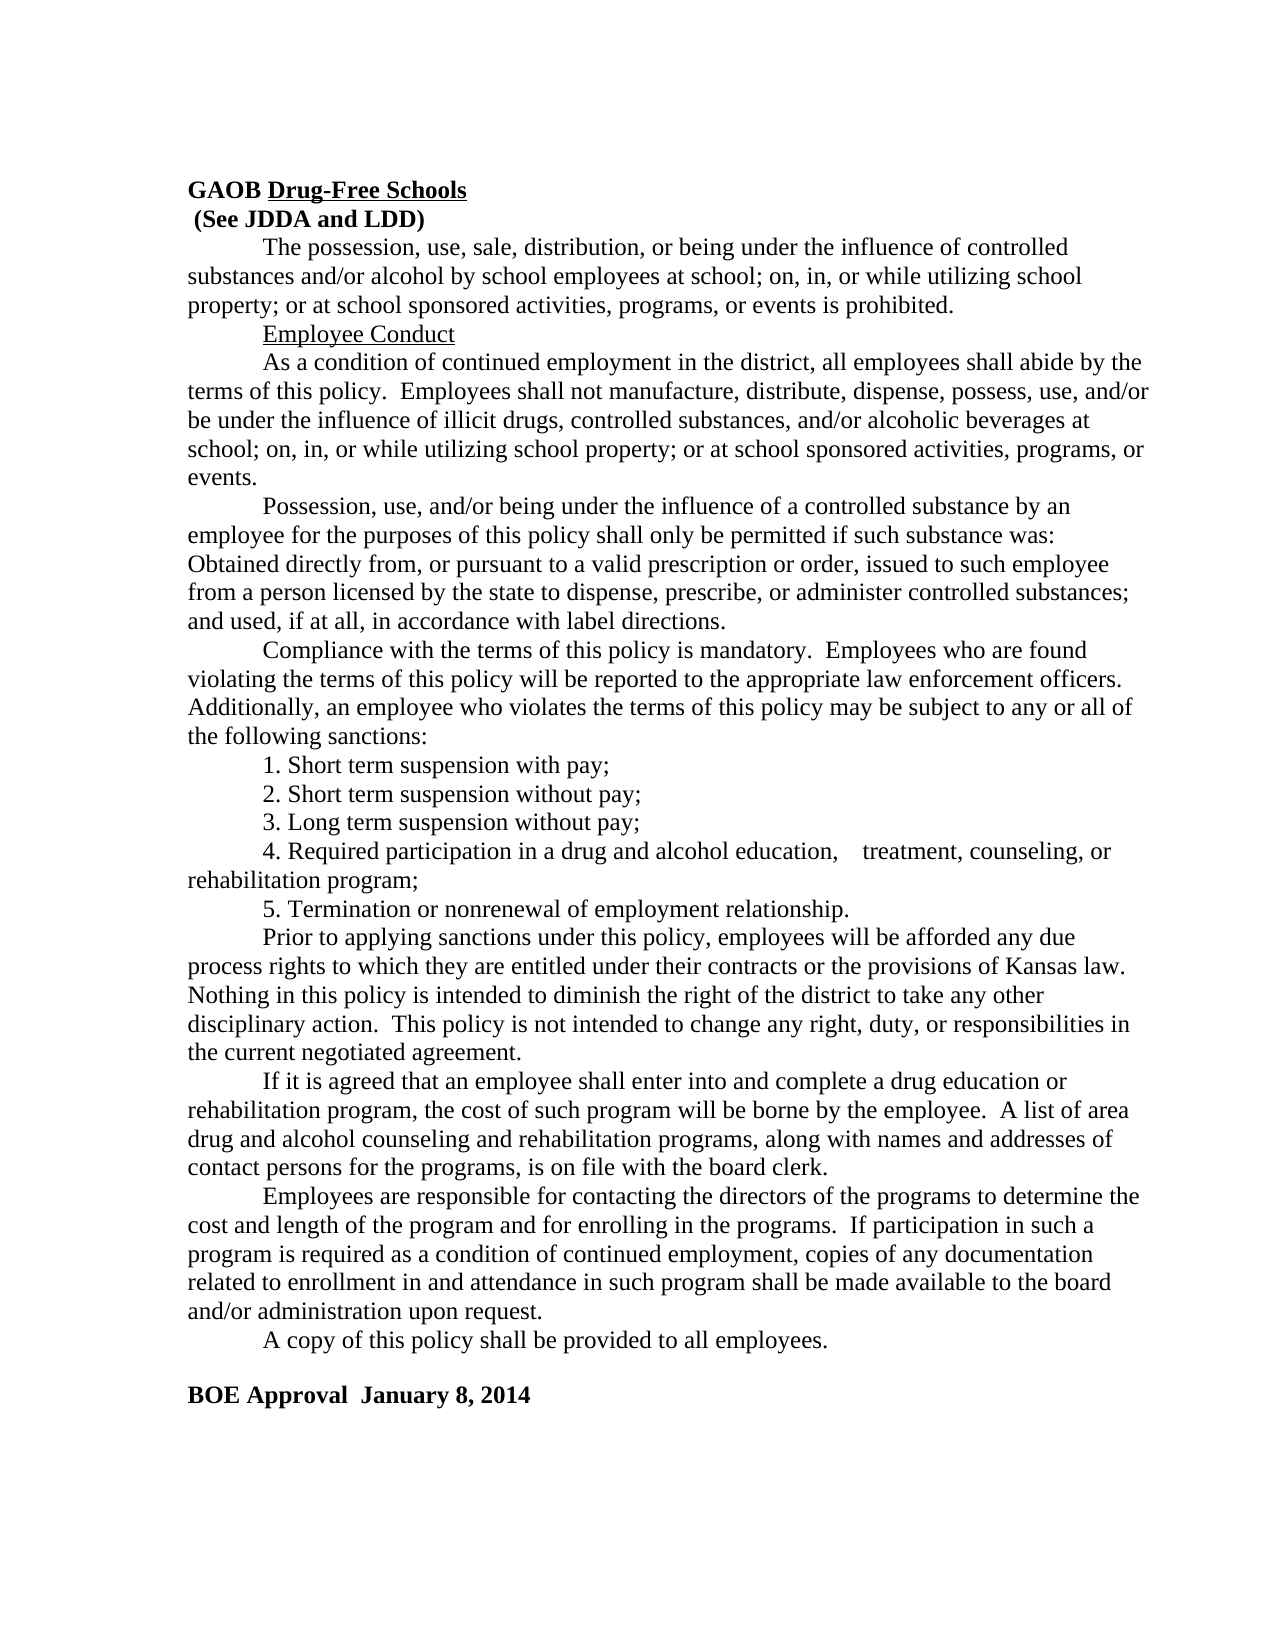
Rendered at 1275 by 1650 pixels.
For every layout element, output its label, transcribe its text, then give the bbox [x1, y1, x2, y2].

text (See JDDA and LDD) [187, 204, 1150, 232]
text 4. Required participation in a drug and alcohol education, treatment, counseling, or rehabilitation program; [187, 836, 1150, 894]
text A copy of this policy shall be provided to all employees. [187, 1325, 1150, 1354]
text 2. Short term suspension without pay; [187, 779, 1150, 807]
text 3. Long term suspension without pay; [187, 807, 1150, 836]
text If it is agreed that an employee shall enter into and complete a drug education or rehabilitation program, the cost of such program will be borne by the employee. A list of area drug and alcohol counseling and rehabilitation programs, along with names and addresses of contact persons for the programs, is on file with the board clerk. [187, 1066, 1150, 1181]
text Compliance with the terms of this policy is mandatory. Employees who are found violating the terms of this policy will be reported to the appropriate law enforcement officers. Additionally, an employee who violates the terms of this policy may be subject to any or all of the following sanctions: [187, 635, 1150, 750]
text Prior to applying sanctions under this policy, employees will be afforded any due process rights to which they are entitled under their contracts or the provisions of Kansas law. Nothing in this policy is intended to diminish the right of the district to take any other disciplinary action. This policy is not intended to change any right, duty, or responsibilities in the current negotiated agreement. [187, 922, 1150, 1066]
text Obtained directly from, or pursuant to a valid prescription or order, issued to such employee from a person licensed by the state to dispense, prescribe, or administer controlled substances; and used, if at all, in accordance with label directions. [187, 549, 1150, 635]
text Possession, use, and/or being under the influence of a controlled substance by an employee for the purposes of this policy shall only be permitted if such substance was: [187, 491, 1150, 549]
text BOE Approval January 8, 2014 [187, 1380, 1150, 1409]
text As a condition of continued employment in the district, all employees shall abide by the terms of this policy. Employees shall not manufacture, distribute, dispense, possess, use, and/or be under the influence of illicit drugs, controlled substances, and/or alcoholic beverages at school; on, in, or while utilizing school property; or at school sponsored activities, programs, or events. [187, 347, 1150, 491]
text GAOB Drug-Free Schools [187, 175, 1150, 204]
text Employees are responsible for contacting the directors of the programs to determine the cost and length of the program and for enrolling in the programs. If participation in such a program is required as a condition of continued employment, copies of any documentation related to enrollment in and attendance in such program shall be made available to the board and/or administration upon request. [187, 1181, 1150, 1325]
text The possession, use, sale, distribution, or being under the influence of controlled substances and/or alcohol by school employees at school; on, in, or while utilizing school property; or at school sponsored activities, programs, or events is prohibited. [187, 232, 1150, 319]
text 5. Termination or nonrenewal of employment relationship. [187, 894, 1150, 922]
text 1. Short term suspension with pay; [187, 750, 1150, 779]
text Employee Conduct [187, 319, 1150, 347]
